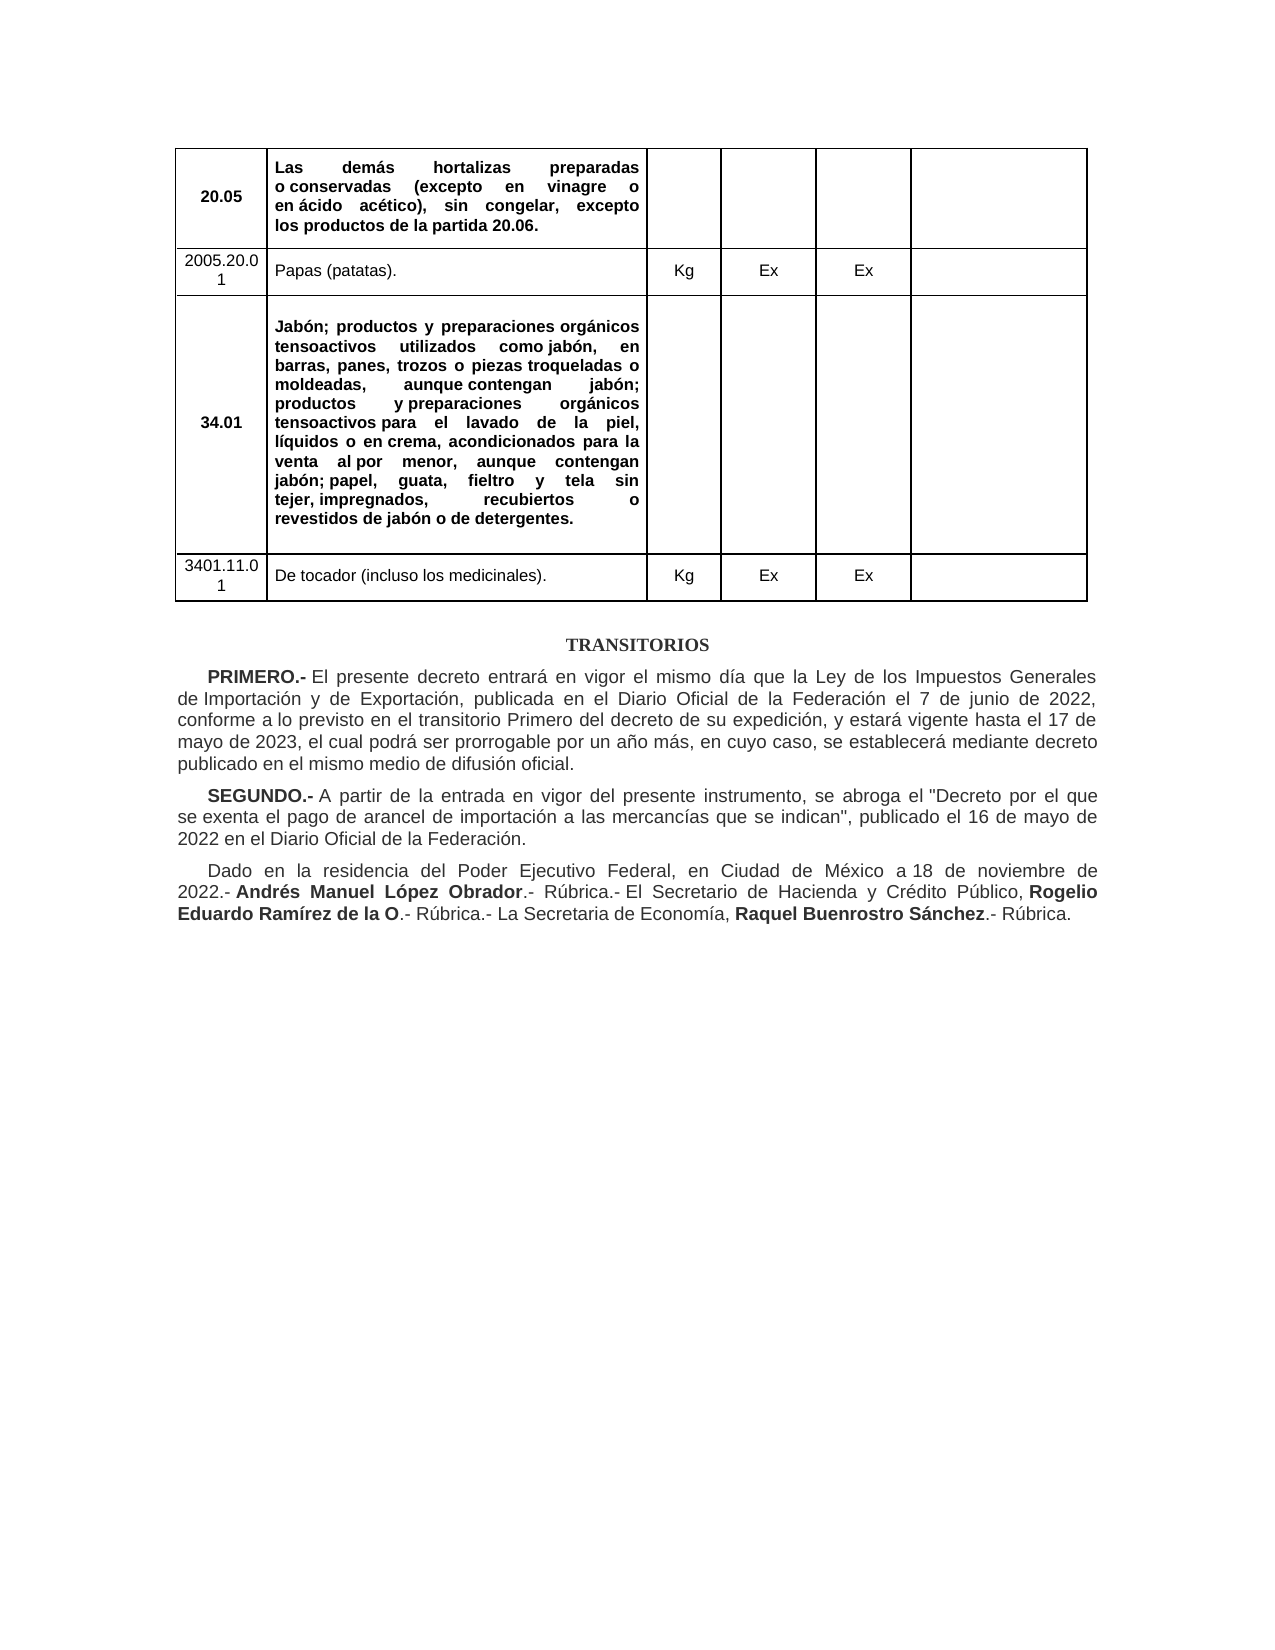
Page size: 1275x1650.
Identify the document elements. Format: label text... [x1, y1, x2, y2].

table_cell Papas (patatas). [268, 249, 646, 295]
table_cell [722, 149, 815, 248]
table_cell 34.01 [176, 296, 266, 553]
table_cell [648, 296, 720, 553]
table_cell Kg [648, 555, 720, 600]
text SEGUNDO.- A partir de la entrada en vigor del presente instrumento, se abroga el "Decreto por el que se exenta el pago de arancel de importación a las mercancías que se indican", publicado el 16 de mayo de 2022 en el Diario Oficial de la Federación. [177, 784, 1098, 849]
table_cell 20.05 [176, 149, 266, 248]
table_cell Ex [817, 249, 910, 295]
table_cell Kg [648, 249, 720, 295]
text PRIMERO.- El presente decreto entrará en vigor el mismo día que la Ley de los Impuestos Generales de Importación y de Exportación, publicada en el Diario Oficial de la Federación el 7 de junio de 2022, conforme a lo previsto en el transitorio Primero del decreto de su expedición, y estará vigente hasta el 17 de mayo de 2023, el cual podrá ser prorrogable por un año más, en cuyo caso, se establecerá mediante decreto publicado en el mismo medio de difusión oficial. [177, 666, 1098, 774]
table_cell [912, 249, 1086, 295]
table_cell Jabón; productos y preparaciones orgánicos tensoactivos utilizados como jabón, en barras, panes, trozos o piezas troqueladas o moldeadas, aunque contengan jabón; productos y preparaciones orgánicos tensoactivos para el lavado de la piel, líquidos o en crema, acondicionados para la venta al por menor, aunque contengan jabón; papel, guata, fieltro y tela sin tejer, impregnados, recubiertos o revestidos de jabón o de detergentes. [268, 296, 646, 553]
text Dado en la residencia del Poder Ejecutivo Federal, en Ciudad de México a 18 de noviembre de 2022.- Andrés Manuel López Obrador.- Rúbrica.- El Secretario de Hacienda y Crédito Público, Rogelio Eduardo Ramírez de la O.- Rúbrica.- La Secretaria de Economía, Raquel Buenrostro Sánchez.- Rúbrica. [177, 859, 1098, 924]
table_cell [817, 296, 910, 553]
table_cell Ex [817, 555, 910, 600]
table_cell [912, 149, 1086, 248]
table_cell Ex [722, 249, 815, 295]
text TRANSITORIOS [177, 634, 1098, 656]
table_cell Ex [722, 555, 815, 600]
table_cell [722, 296, 815, 553]
table_cell [912, 296, 1086, 553]
table_cell [912, 555, 1086, 600]
table_cell 3401.11.01 [176, 554, 266, 600]
table_cell [817, 149, 910, 248]
table_cell 2005.20.01 [176, 249, 266, 295]
table_cell Las demás hortalizas preparadas o conservadas (excepto en vinagre o en ácido acético), sin congelar, excepto los productos de la partida 20.06. [268, 149, 646, 248]
table_cell [648, 149, 720, 248]
table_cell De tocador (incluso los medicinales). [268, 555, 646, 600]
